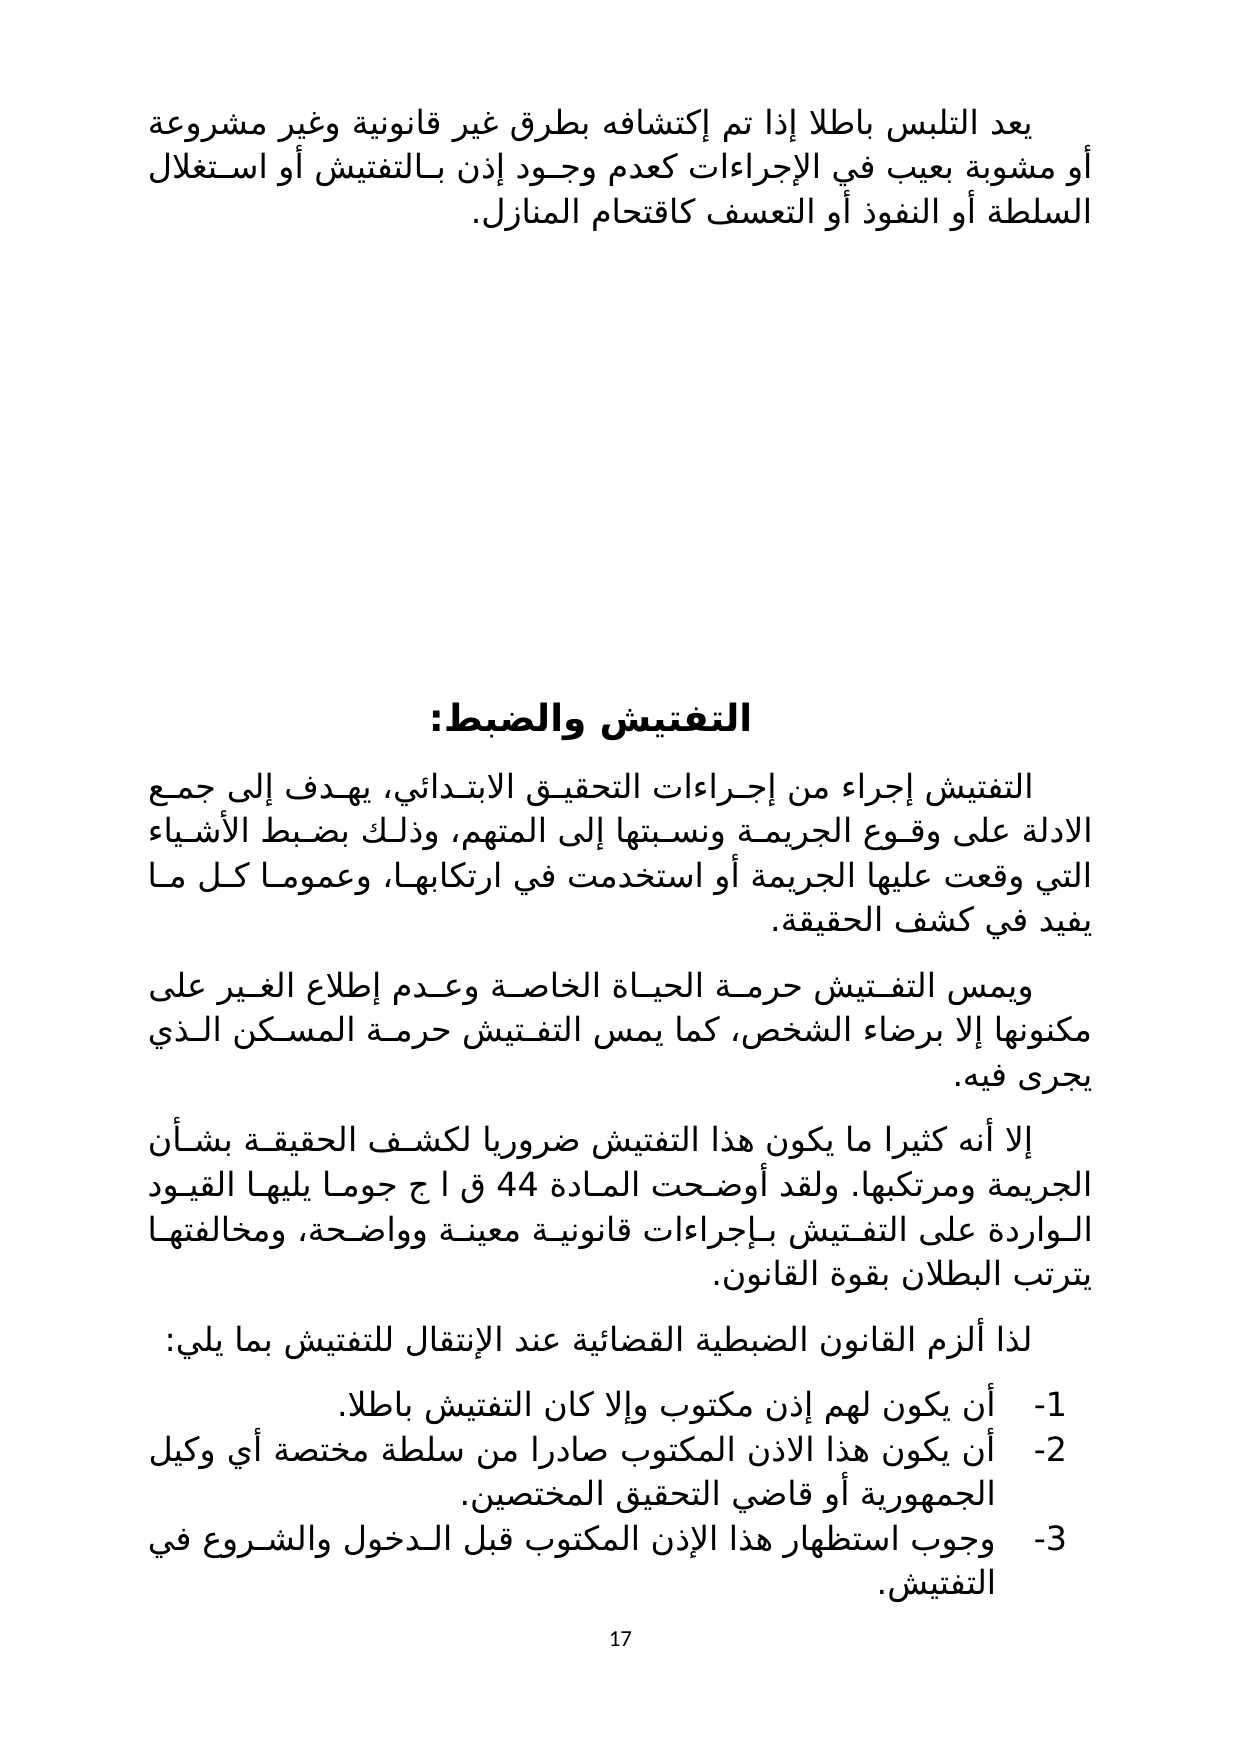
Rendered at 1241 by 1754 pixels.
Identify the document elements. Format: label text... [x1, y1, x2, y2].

list أن يكون لهم إذن مكتوب وإلا كان التفتيش باطلا. [148, 1385, 1033, 1424]
text يعد التلبس باطلا إذا تم إكتشافه بطرق غير قانونية وغير مشروعة أو مشوبة بعيب في الإجراءات كعدم وجود إذن بالتفتيش أو استغلال السلطة أو النفوذ أو التعسف كاقتحام المنازل. [148, 103, 1093, 231]
text التفتيش إجراء من إجراءات التحقيق الابتدائي، يهدف إلى جمع الادلة على وقوع الجريمة ونسبتها إلى المتهم، وذلك بضبط الأشياء التي وقعت عليها الجريمة أو استخدمت في ارتكابها، وعموما كل ما يفيد في كشف الحقيقة. [148, 767, 1093, 940]
text إلا أنه كثيرا ما يكون هذا التفتيش ضروريا لكشف الحقيقة بشأن الجريمة ومرتكبها. ولقد أوضحت المادة 44 ق ا ج جوما يليها القيود الواردة على التفتيش بإجراءات قانونية معينة وواضحة، ومخالفتها يترتب البطلان بقوة القانون. [148, 1121, 1093, 1293]
list وجوب استظهار هذا الإذن المكتوب قبل الدخول والشروع في التفتيش. [148, 1519, 1033, 1603]
list أن يكون هذا الاذن المكتوب صادرا من سلطة مختصة أي وكيل الجمهورية أو قاضي التحقيق المختصين. [148, 1430, 1033, 1513]
text ويمس التفتيش حرمة الحياة الخاصة وعدم إطلاع الغير على مكنونها إلا برضاء الشخص، كما يمس التفتيش حرمة المسكن الذي يجرى فيه. [148, 966, 1093, 1094]
text التفتيش والضبط: [148, 696, 1093, 740]
text لذا ألزم القانون الضبطية القضائية عند الإنتقال للتفتيش بما يلي: [148, 1320, 1093, 1359]
